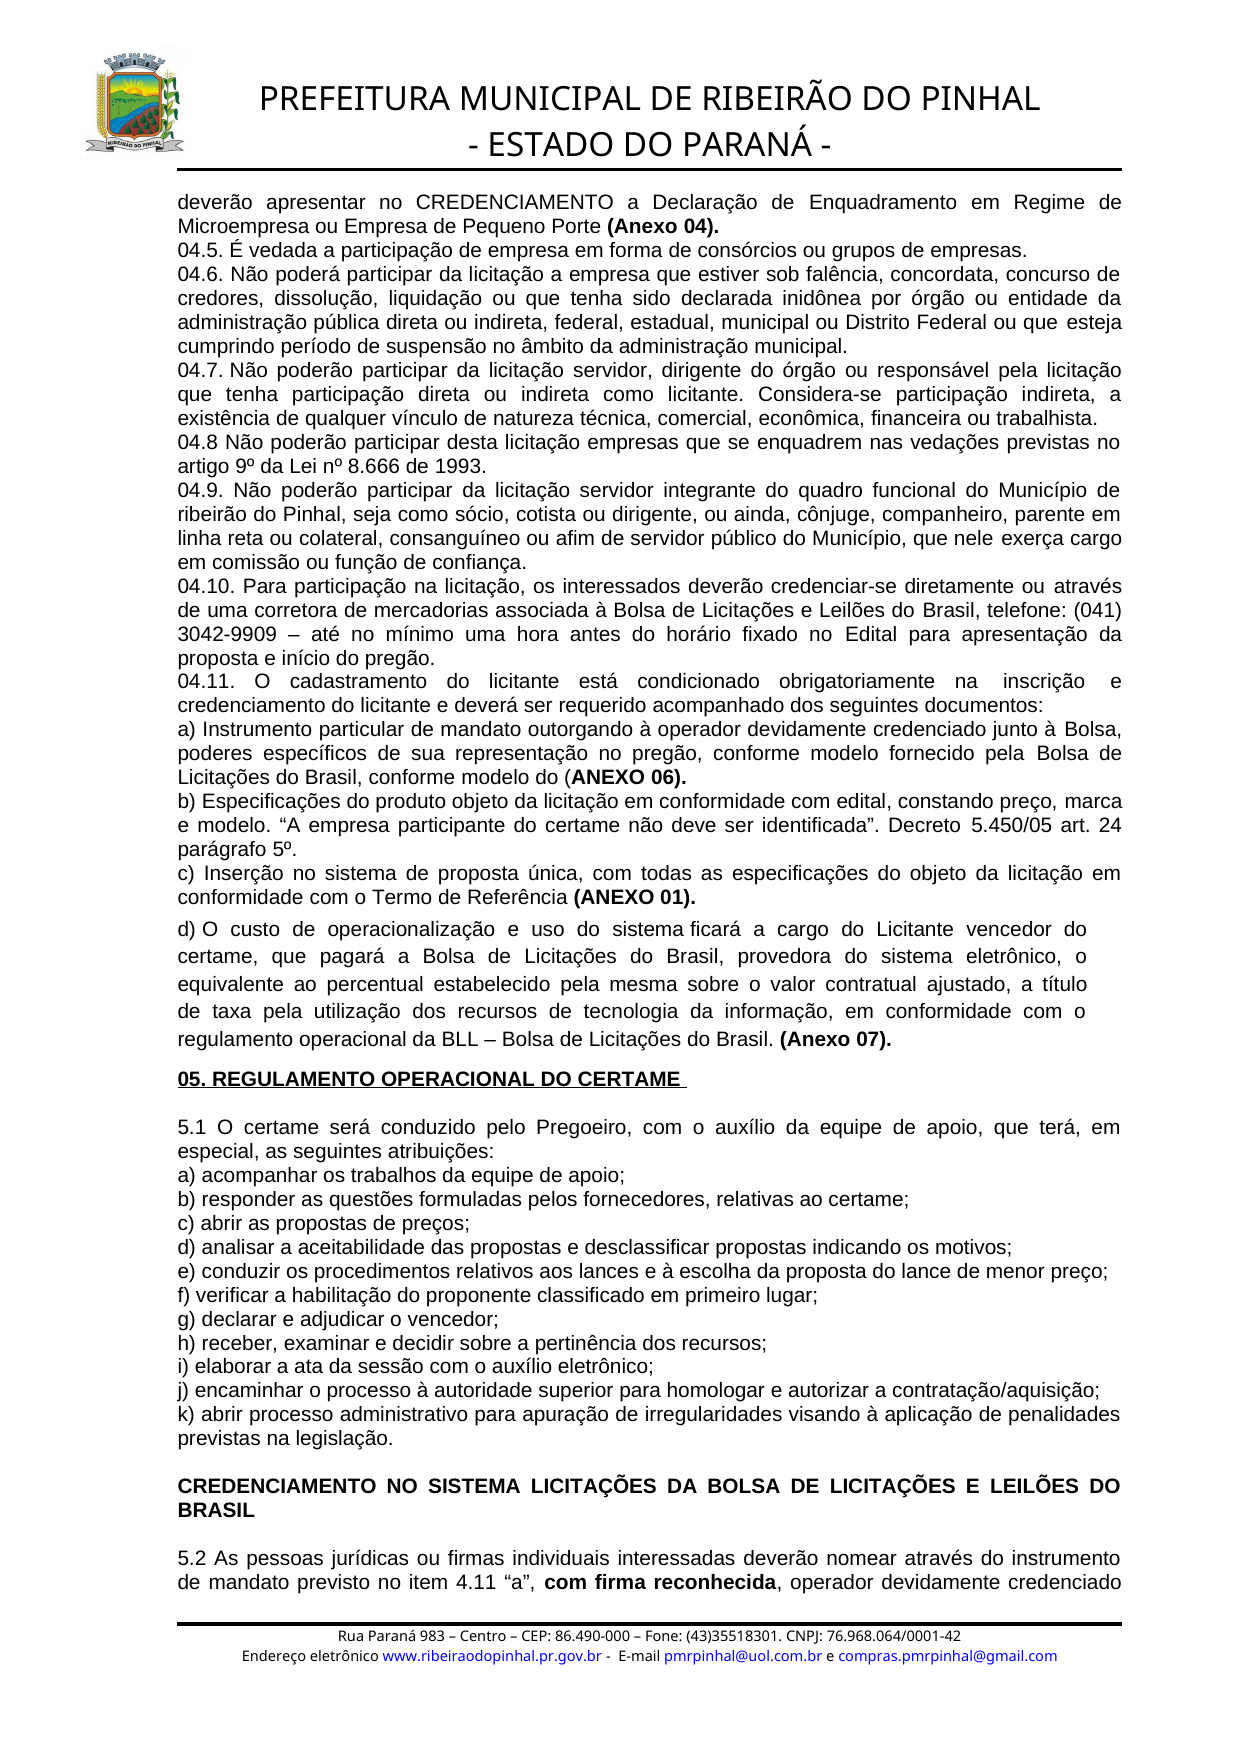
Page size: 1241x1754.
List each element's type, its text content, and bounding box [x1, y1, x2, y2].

text a) Instrumento particular de mandato outorgando à operador devidamente credenciado junto à Bolsa, poderes específicos de sua representação no pregão, conforme modelo fornecido pela Bolsa de Licitações do Brasil, conforme modelo do (ANEXO 06). [177, 717, 1122, 789]
text b) responder as questões formuladas pelos fornecedores, relativas ao certame; [177, 1187, 1122, 1211]
text g) declarar e adjudicar o vencedor; [177, 1306, 1122, 1330]
text 04.7. Não poderão participar da licitação servidor, dirigente do órgão ou responsável pela licitação que tenha participação direta ou indireta como licitante. Considera-se participação indireta, a existência de qualquer vínculo de natureza técnica, comercial, econômica, financeira ou trabalhista. [177, 358, 1122, 430]
text c) abrir as propostas de preços; [177, 1211, 1122, 1234]
text d) O custo de operacionalização e uso do sistema ficará a cargo do Licitante vencedor do certame, que pagará a Bolsa de Licitações do Brasil, provedora do sistema eletrônico, o equivalente ao percentual estabelecido pela mesma sobre o valor contratual ajustado, a título de taxa pela utilização dos recursos de tecnologia da informação, em conformidade com o regulamento operacional da BLL – Bolsa de Licitações do Brasil. (Anexo 07). [177, 916, 1087, 1050]
text i) elaborar a ata da sessão com o auxílio eletrônico; [177, 1354, 1122, 1378]
text e) conduzir os procedimentos relativos aos lances e à escolha da proposta do lance de menor preço; [177, 1258, 1122, 1282]
text 04.8 Não poderão participar desta licitação empresas que se enquadrem nas vedações previstas no artigo 9º da Lei nº 8.666 de 1993. [177, 430, 1122, 478]
text 04.6. Não poderá participar da licitação a empresa que estiver sob falência, concordata, concurso de credores, dissolução, liquidação ou que tenha sido declarada inidônea por órgão ou entidade da administração pública direta ou indireta, federal, estadual, municipal ou Distrito Federal ou que esteja cumprindo período de suspensão no âmbito da administração municipal. [177, 262, 1122, 358]
text b) Especificações do produto objeto da licitação em conformidade com edital, constando preço, marca e modelo. “A empresa participante do certame não deve ser identificada”. Decreto 5.450/05 art. 24 parágrafo 5º. [177, 789, 1122, 861]
text 04.5. É vedada a participação de empresa em forma de consórcios ou grupos de empresas. [177, 238, 1122, 262]
picture [79, 45, 192, 160]
text CREDENCIAMENTO NO SISTEMA LICITAÇÕES DA BOLSA DE LICITAÇÕES E LEILÕES DO BRASIL [177, 1474, 1122, 1522]
text d) analisar a aceitabilidade das propostas e desclassificar propostas indicando os motivos; [177, 1234, 1122, 1258]
text 04.11. O cadastramento do licitante está condicionado obrigatoriamente na inscrição e credenciamento do licitante e deverá ser requerido acompanhado dos seguintes documentos: [177, 669, 1122, 717]
text 04.9. Não poderão participar da licitação servidor integrante do quadro funcional do Município de ribeirão do Pinhal, seja como sócio, cotista ou dirigente, ou ainda, cônjuge, companheiro, parente em linha reta ou colateral, consanguíneo ou afim de servidor público do Município, que nele exerça cargo em comissão ou função de confiança. [177, 478, 1122, 573]
text h) receber, examinar e decidir sobre a pertinência dos recursos; [177, 1330, 1122, 1354]
text 5.1 O certame será conduzido pelo Pregoeiro, com o auxílio da equipe de apoio, que terá, em especial, as seguintes atribuições: [177, 1115, 1122, 1163]
text c) Inserção no sistema de proposta única, com todas as especificações do objeto da licitação em conformidade com o Termo de Referência (ANEXO 01). [177, 861, 1122, 909]
text j) encaminhar o processo à autoridade superior para homologar e autorizar a contratação/aquisição; [177, 1378, 1122, 1402]
text k) abrir processo administrativo para apuração de irregularidades visando à aplicação de penalidades previstas na legislação. [177, 1402, 1122, 1450]
text 05. REGULAMENTO OPERACIONAL DO CERTAME [177, 1066, 1122, 1090]
text 04.10. Para participação na licitação, os interessados deverão credenciar-se diretamente ou através de uma corretora de mercadorias associada à Bolsa de Licitações e Leilões do Brasil, telefone: (041) 3042-9909 – até no mínimo uma hora antes do horário fixado no Edital para apresentação da proposta e início do pregão. [177, 573, 1122, 669]
text f) verificar a habilitação do proponente classificado em primeiro lugar; [177, 1282, 1122, 1306]
text a) acompanhar os trabalhos da equipe de apoio; [177, 1163, 1122, 1187]
